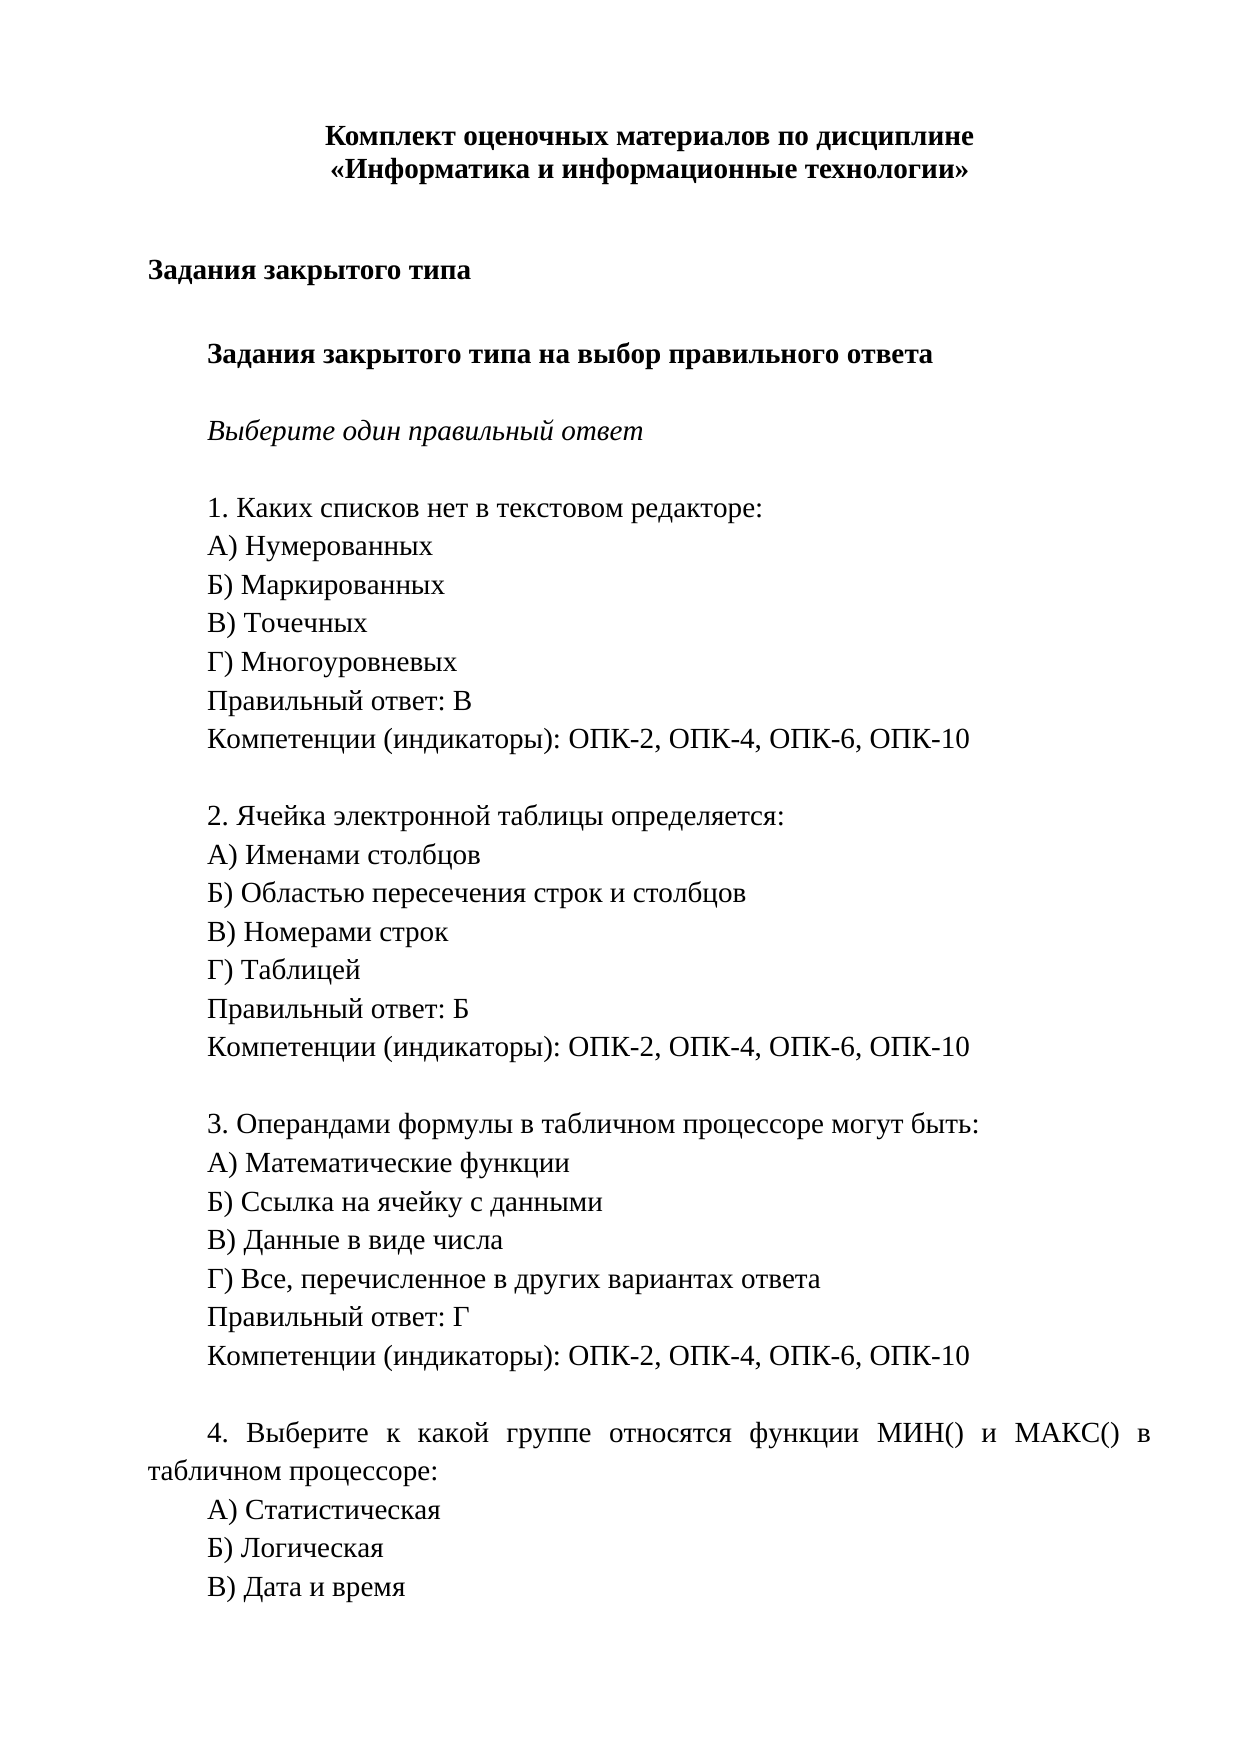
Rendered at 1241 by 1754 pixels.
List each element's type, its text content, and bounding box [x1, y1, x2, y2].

text А) Математические функции [148, 1145, 1152, 1179]
text В) Точечных [148, 606, 1152, 639]
text В) Номерами строк [148, 914, 1152, 947]
text Г) Таблицей [148, 952, 1152, 986]
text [148, 1338, 1152, 1371]
text Выберите один правильный ответ [148, 413, 1152, 446]
text Компетенции (индикаторы): ОПК-2, ОПК-4, ОПК-6, ОПК-10 [148, 1029, 1152, 1063]
text А) Нумерованных [148, 528, 1152, 562]
text Г) Многоуровневых [148, 644, 1152, 678]
text Г) Все, перечисленное в других вариантах ответа [148, 1261, 1152, 1294]
text Правильный ответ: В [148, 683, 1152, 716]
text Б) Областью пересечения строк и столбцов [148, 875, 1152, 909]
text Б) Маркированных [148, 567, 1152, 601]
text В) Дата и время [148, 1569, 1152, 1603]
text Задания закрытого типа на выбор правильного ответа [148, 336, 1152, 369]
text В) Данные в виде числа [148, 1222, 1152, 1256]
text Правильный ответ: Г [148, 1299, 1152, 1333]
text Б) Ссылка на ячейку с данными [148, 1184, 1152, 1217]
text 3. Операндами формулы в табличном процессоре могут быть: [148, 1107, 1152, 1140]
subtitle Комплект оценочных материалов по дисциплине «Информатика и информационные технологии» [148, 118, 1152, 185]
text 1. Каких списков нет в текстовом редакторе: [148, 490, 1152, 523]
text А) Статистическая [148, 1492, 1152, 1526]
text Компетенции (индикаторы): ОПК-2, ОПК-4, ОПК-6, ОПК-10 [148, 721, 1152, 755]
text Задания закрытого типа [148, 252, 1152, 286]
text Б) Логическая [148, 1531, 1152, 1564]
text 2. Ячейка электронной таблицы определяется: [148, 798, 1152, 832]
text Правильный ответ: Б [148, 991, 1152, 1024]
text 4. Выберите к какой группе относятся функции МИН() и МАКС() в табличном процессоре: [148, 1415, 1152, 1487]
text А) Именами столбцов [148, 837, 1152, 870]
